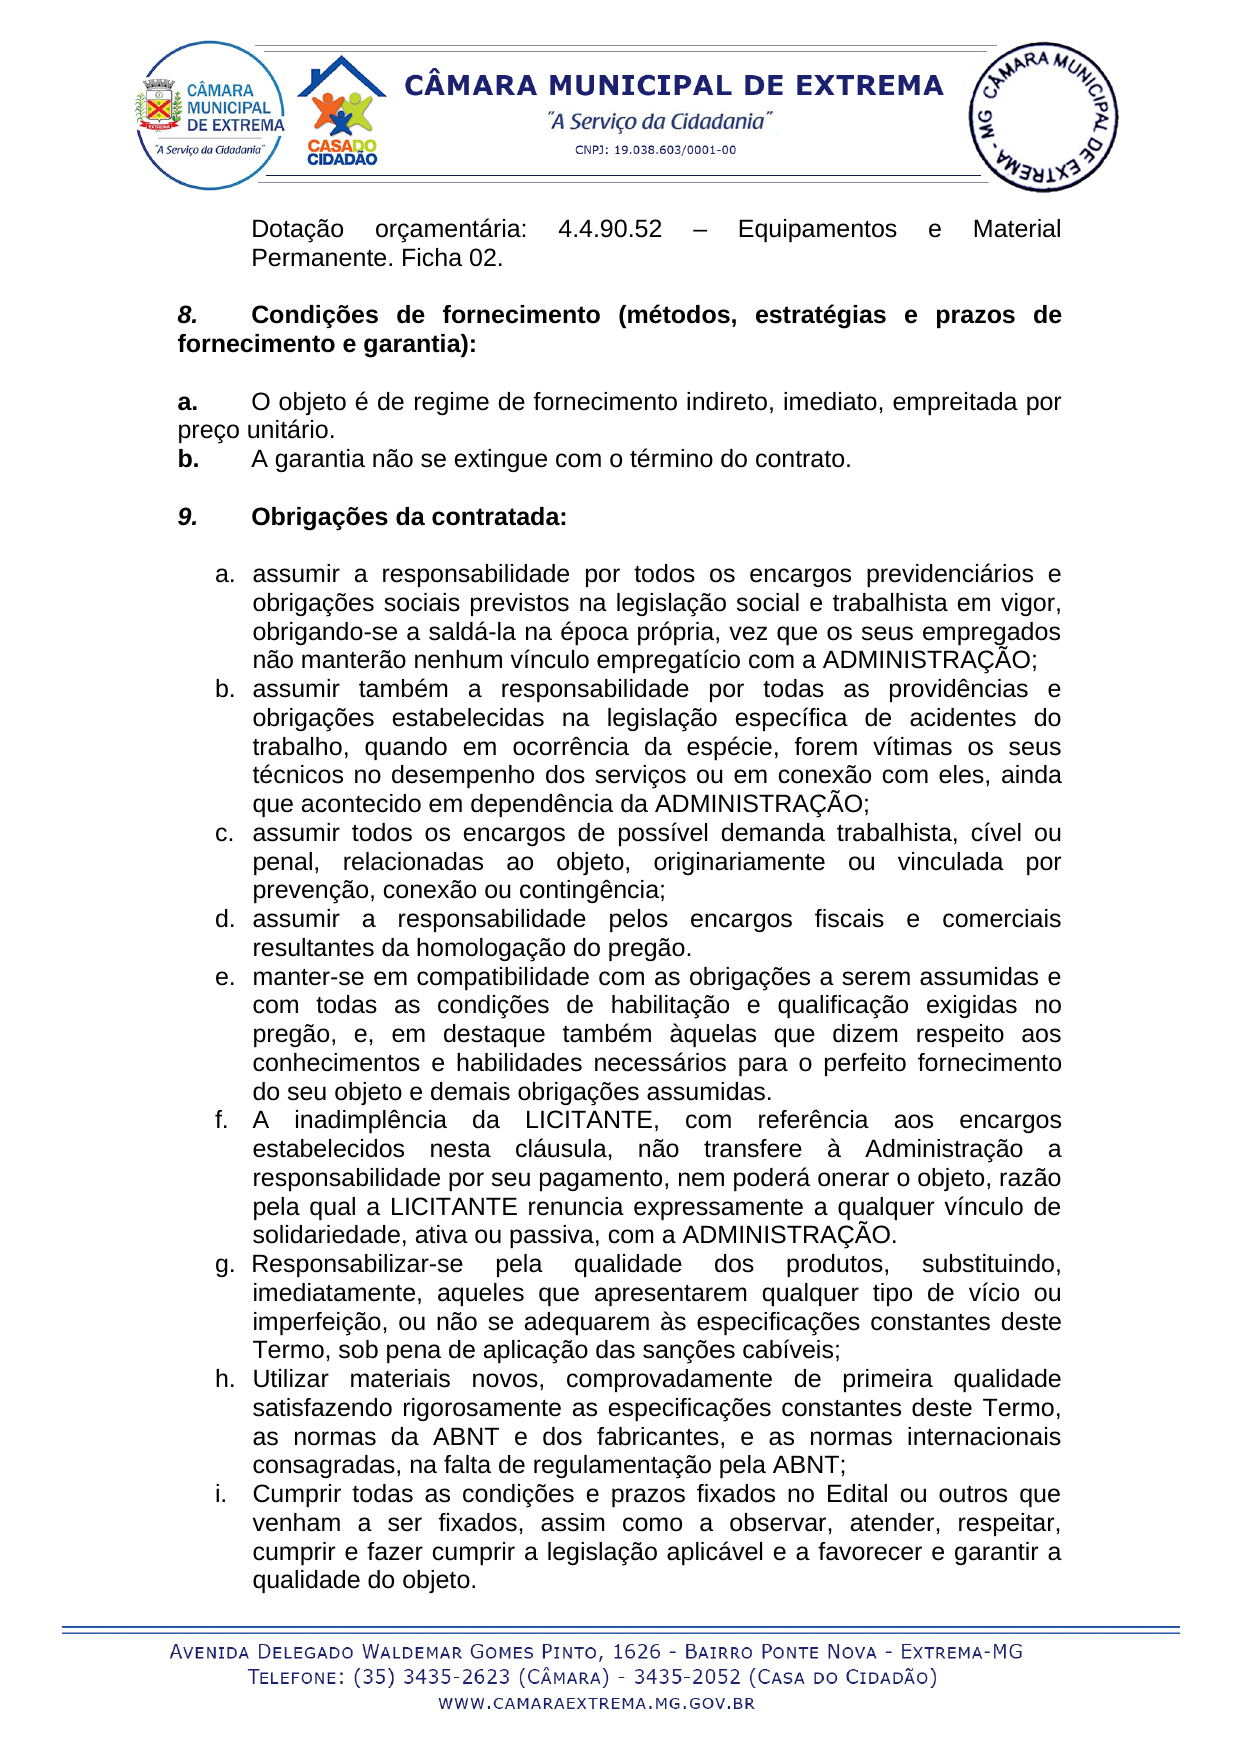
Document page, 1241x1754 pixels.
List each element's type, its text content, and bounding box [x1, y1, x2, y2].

list A inadimplência da LICITANTE, com referência aos encargos estabelecidos nesta cláusula, não transfere à Administração a responsabilidade por seu pagamento, nem poderá onerar o objeto, razão pela qual a LICITANTE renuncia expressamente a qualquer vínculo de solidariedade, ativa ou passiva, com a ADMINISTRAÇÃO. [215, 1105, 1063, 1249]
text Dotação orçamentária: 4.4.90.52 – Equipamentos e Material Permanente. Ficha 02. [251, 214, 1063, 271]
picture [46, 1615, 1194, 1724]
list O objeto é de regime de fornecimento indireto, imediato, empreitada por preço unitário. [177, 386, 1063, 444]
list A garantia não se extingue com o término do contrato. [177, 444, 1063, 473]
list manter-se em compatibilidade com as obrigações a serem assumidas e com todas as condições de habilitação e qualificação exigidas no pregão, e, em destaque também àquelas que dizem respeito aos conhecimentos e habilidades necessários para o perfeito fornecimento do seu objeto e demais obrigações assumidas. [215, 961, 1063, 1105]
list assumir a responsabilidade por todos os encargos previdenciários e obrigações sociais previstos na legislação social e trabalhista em vigor, obrigando-se a saldá-la na época própria, vez que os seus empregados não manterão nenhum vínculo empregatício com a ADMINISTRAÇÃO; [215, 559, 1063, 674]
list Obrigações da contratada: [177, 501, 1063, 530]
list assumir a responsabilidade pelos encargos fiscais e comerciais resultantes da homologação do pregão. [215, 904, 1063, 961]
picture [124, 30, 1123, 221]
list assumir também a responsabilidade por todas as providências e obrigações estabelecidas na legislação específica de acidentes do trabalho, quando em ocorrência da espécie, forem vítimas os seus técnicos no desempenho dos serviços ou em conexão com eles, ainda que acontecido em dependência da ADMINISTRAÇÃO; [215, 674, 1063, 818]
list assumir todos os encargos de possível demanda trabalhista, cível ou penal, relacionadas ao objeto, originariamente ou vinculada por prevenção, conexão ou contingência; [215, 818, 1063, 904]
list Utilizar materiais novos, comprovadamente de primeira qualidade satisfazendo rigorosamente as especificações constantes deste Termo, as normas da ABNT e dos fabricantes, e as normas internacionais consagradas, na falta de regulamentação pela ABNT; [215, 1364, 1063, 1479]
list Condições de fornecimento (métodos, estratégias e prazos de fornecimento e garantia): [177, 300, 1063, 358]
list Responsabilizar-se pela qualidade dos produtos, substituindo, imediatamente, aqueles que apresentarem qualquer tipo de vício ou imperfeição, ou não se adequarem às especificações constantes deste Termo, sob pena de aplicação das sanções cabíveis; [215, 1249, 1063, 1364]
list Cumprir todas as condições e prazos fixados no Edital ou outros que venham a ser fixados, assim como a observar, atender, respeitar, cumprir e fazer cumprir a legislação aplicável e a favorecer e garantir a qualidade do objeto. [215, 1479, 1063, 1594]
